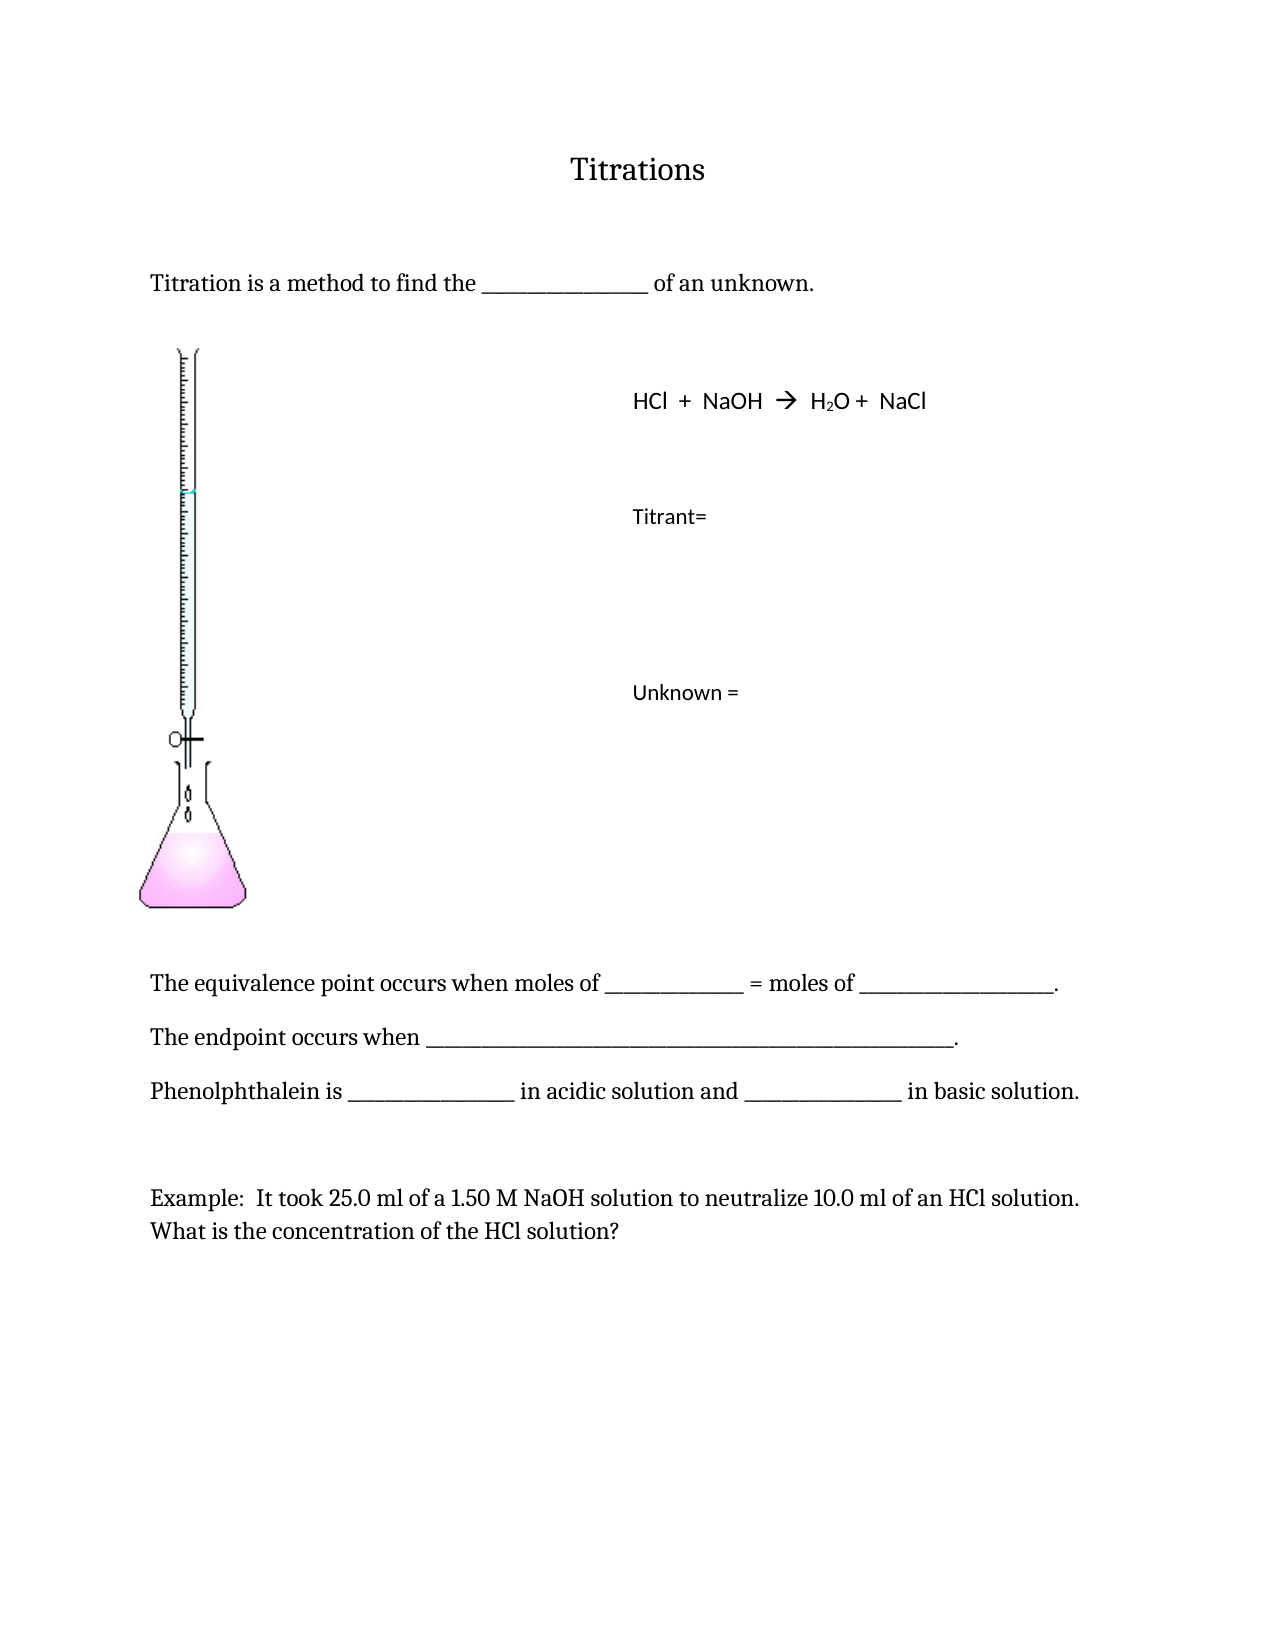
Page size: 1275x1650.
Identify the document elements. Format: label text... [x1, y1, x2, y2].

text The endpoint occurs when _________________________________________________________. [150, 1023, 1125, 1051]
picture [138, 344, 248, 910]
text The equivalence point occurs when moles of _______________ = moles of _____________________. [150, 969, 1125, 998]
text Titrations [150, 150, 1125, 188]
text Example: It took 25.0 ml of a 1.50 M NaOH solution to neutralize 10.0 ml of an HCl solution. What is the concentration of the HCl solution? [150, 1184, 1125, 1246]
text Phenolphthalein is __________________ in acidic solution and _________________ in basic solution. [150, 1077, 1125, 1105]
text Titration is a method to find the __________________ of an unknown. [150, 269, 1125, 297]
